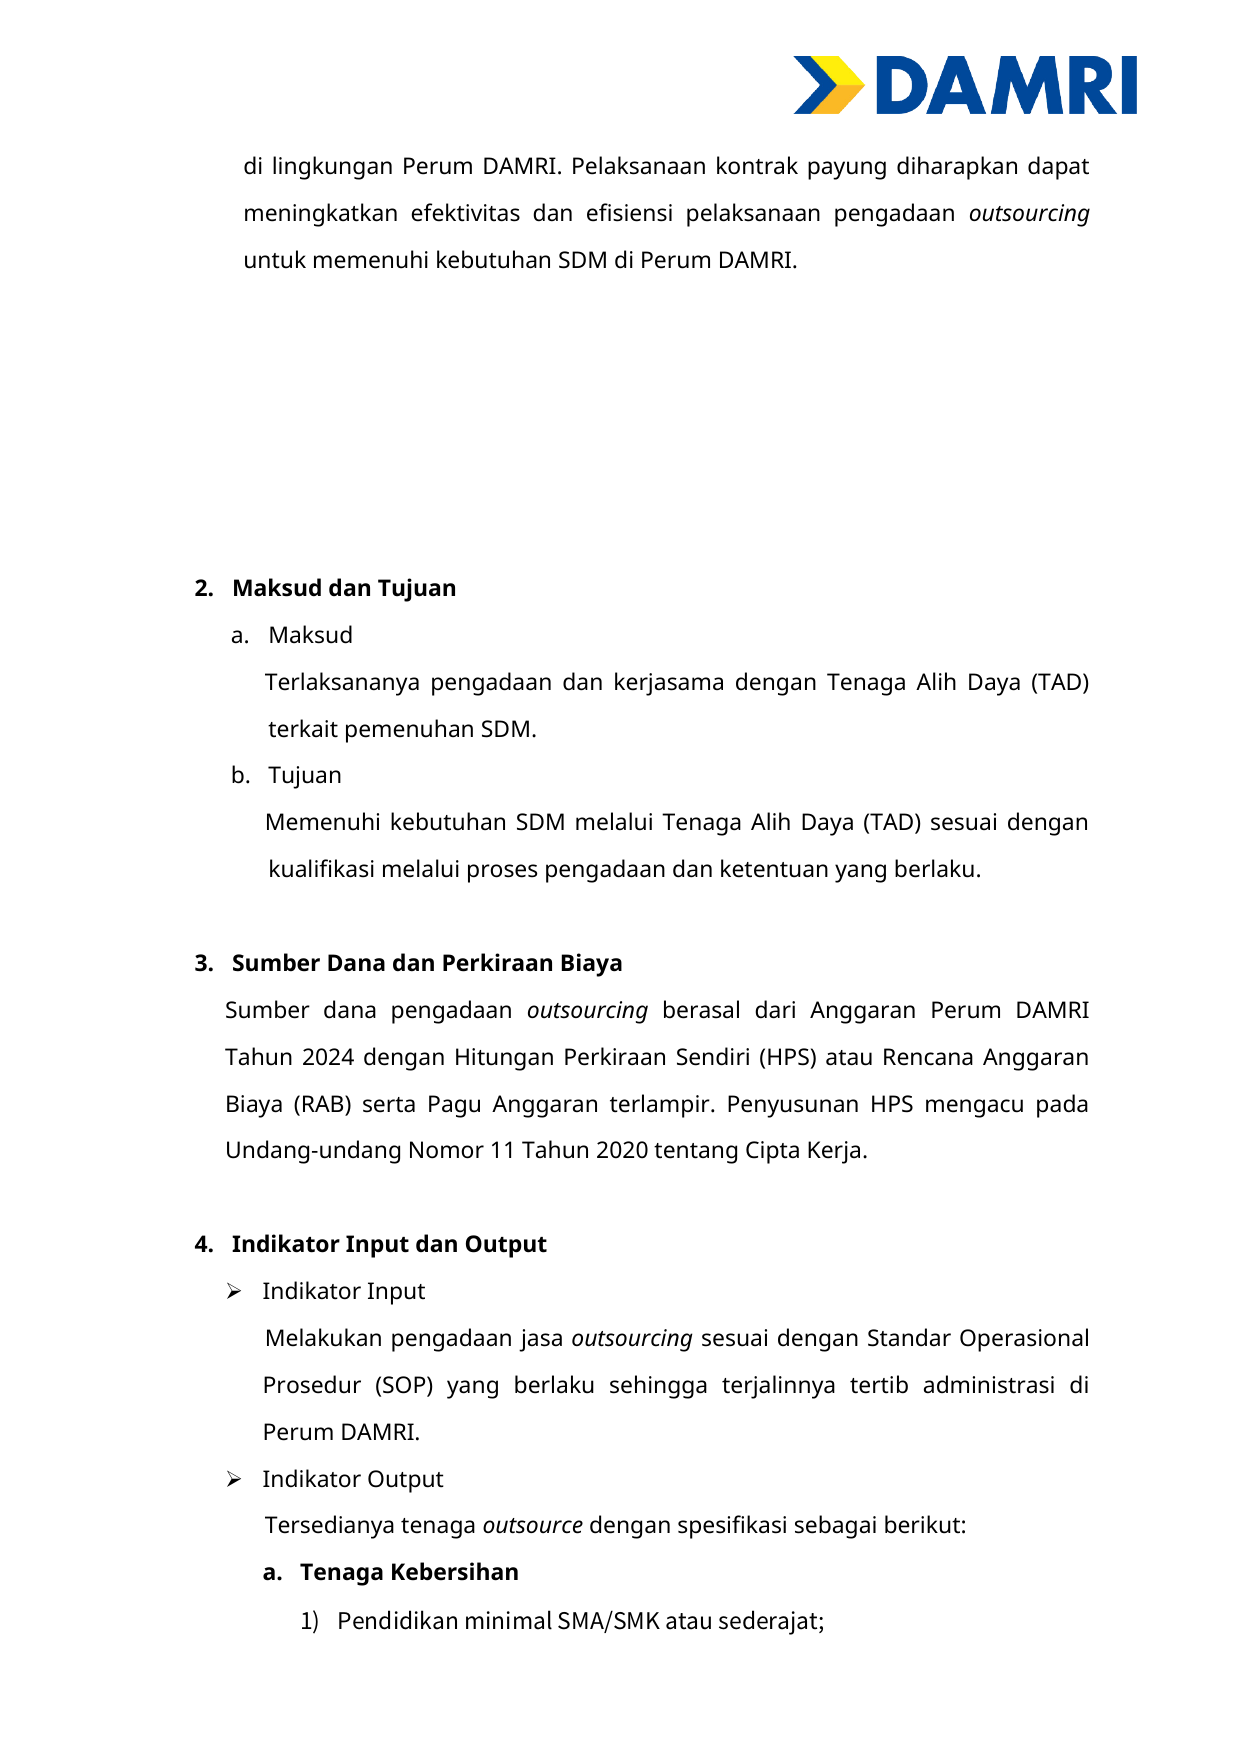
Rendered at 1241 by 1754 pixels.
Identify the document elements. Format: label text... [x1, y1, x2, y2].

picture [793, 56, 1137, 114]
list Memenuhi kebutuhan SDM melalui Tenaga Alih Daya (TAD) sesuai dengan kualifikasi melalui proses pengadaan dan ketentuan yang berlaku. [264, 806, 1090, 884]
list Indikator Output [225, 1462, 1090, 1494]
list Terlaksananya pengadaan dan kerjasama dengan Tenaga Alih Daya (TAD) terkait pemenuhan SDM. [264, 666, 1090, 744]
list Maksud [231, 619, 1090, 650]
list Tersedianya tenaga outsource dengan spesifikasi sebagai berikut: [264, 1509, 1090, 1541]
list Tujuan [231, 759, 1090, 791]
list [241, 150, 1090, 275]
text Sumber dana pengadaan outsourcing berasal dari Anggaran Perum DAMRI Tahun 2024 dengan Hitungan Perkiraan Sendiri (HPS) atau Rencana Anggaran Biaya (RAB) serta Pagu Anggaran terlampir. Penyusunan HPS mengacu pada Undang-undang Nomor 11 Tahun 2020 tentang Cipta Kerja. [225, 994, 1090, 1166]
list Sumber Dana dan Perkiraan Biaya [194, 947, 1090, 978]
list Indikator Input [225, 1275, 1090, 1306]
list Maksud dan Tujuan [194, 572, 1090, 603]
list Tenaga Kebersihan [262, 1556, 1090, 1587]
list Indikator Input dan Output [194, 1228, 1090, 1259]
list Melakukan pengadaan jasa outsourcing sesuai dengan Standar Operasional Prosedur (SOP) yang berlaku sehingga terjalinnya tertib administrasi di Perum DAMRI. [262, 1322, 1090, 1447]
list Pendidikan minimal SMA/SMK atau sederajat; [300, 1603, 1090, 1636]
